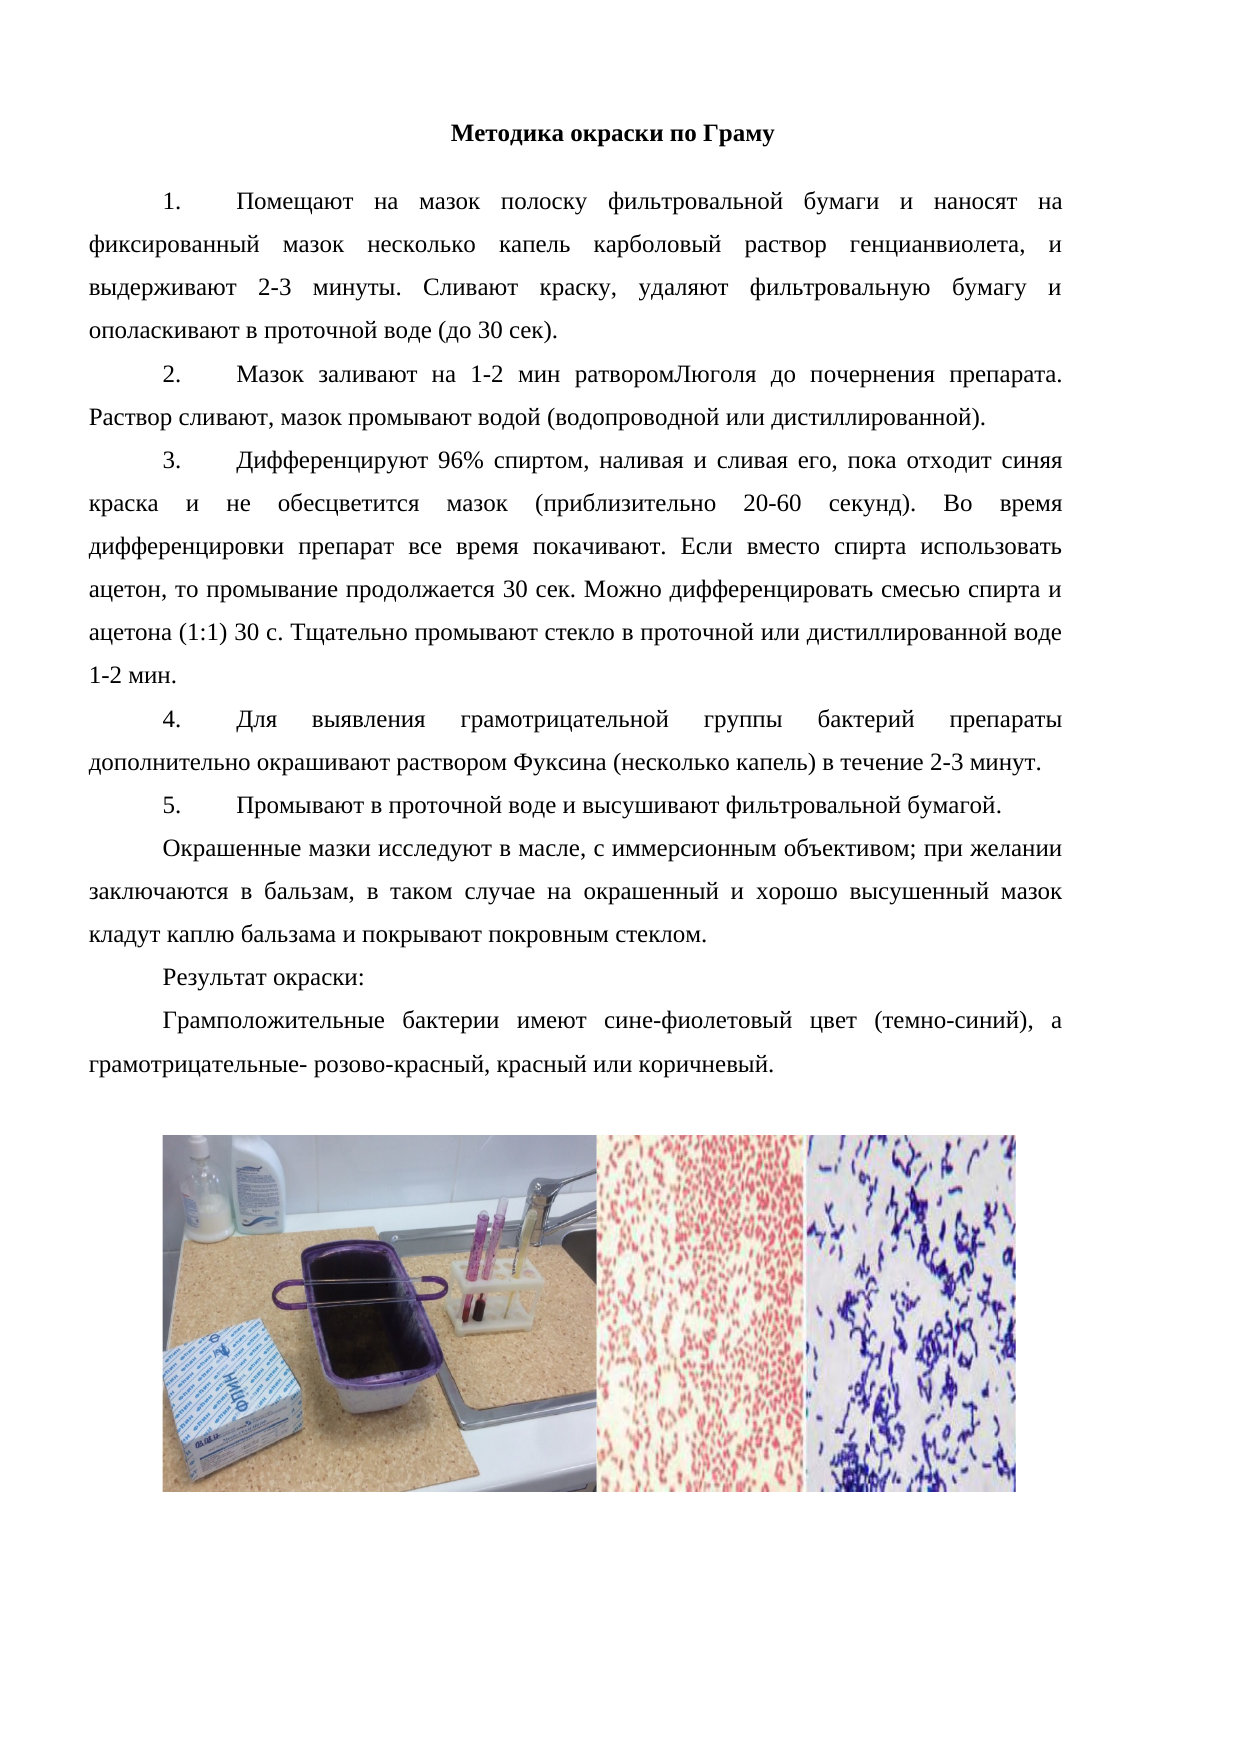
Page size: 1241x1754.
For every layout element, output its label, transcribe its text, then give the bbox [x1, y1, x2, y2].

list Окрашенные мазки исследуют в масле, с иммерсионным объективом; при желании заключаются в бальзам, в таком случае на окрашенный и хорошо высушенный мазок кладут каплю бальзама и покрывают покровным стеклом. [88, 833, 1063, 948]
list Промывают в проточной воде и высушивают фильтровальной бумагой. [88, 790, 1063, 819]
list Результат окраски: [88, 962, 1063, 991]
picture [162, 1135, 1016, 1492]
list Грамположительные бактерии имеют сине-фиолетовый цвет (темно-синий), а грамотрицательные- розово-красный, красный или коричневый. [88, 1006, 1063, 1077]
list Для выявления грамотрицательной группы бактерий препараты дополнительно окрашивают раствором Фуксина (несколько капель) в течение 2-3 минут. [88, 704, 1063, 776]
list Помещают на мазок полоску фильтровальной бумаги и наносят на фиксированный мазок несколько капель карболовый раствор генцианвиолета, и выдерживают 2-3 минуты. Сливают краску, удаляют фильтровальную бумагу и ополаскивают в проточной воде (до 30 сек). [88, 186, 1063, 344]
list Дифференцируют 96% спиртом, наливая и сливая его, пока отходит синяя краска и не обесцветится мазок (приблизительно 20-60 секунд). Во время дифференцировки препарат все время покачивают. Если вместо спирта использовать ацетон, то промывание продолжается 30 сек. Можно дифференцировать смесью спирта и ацетона (1:1) 30 с. Тщательно промывают стекло в проточной или дистиллированной воде 1-2 мин. [88, 445, 1063, 689]
text Методика окраски по Граму [88, 118, 1063, 147]
list Мазок заливают на 1-2 мин ратворомЛюголя до почернения препарата. Раствор сливают, мазок промывают водой (водопроводной или дистиллированной). [88, 359, 1063, 431]
